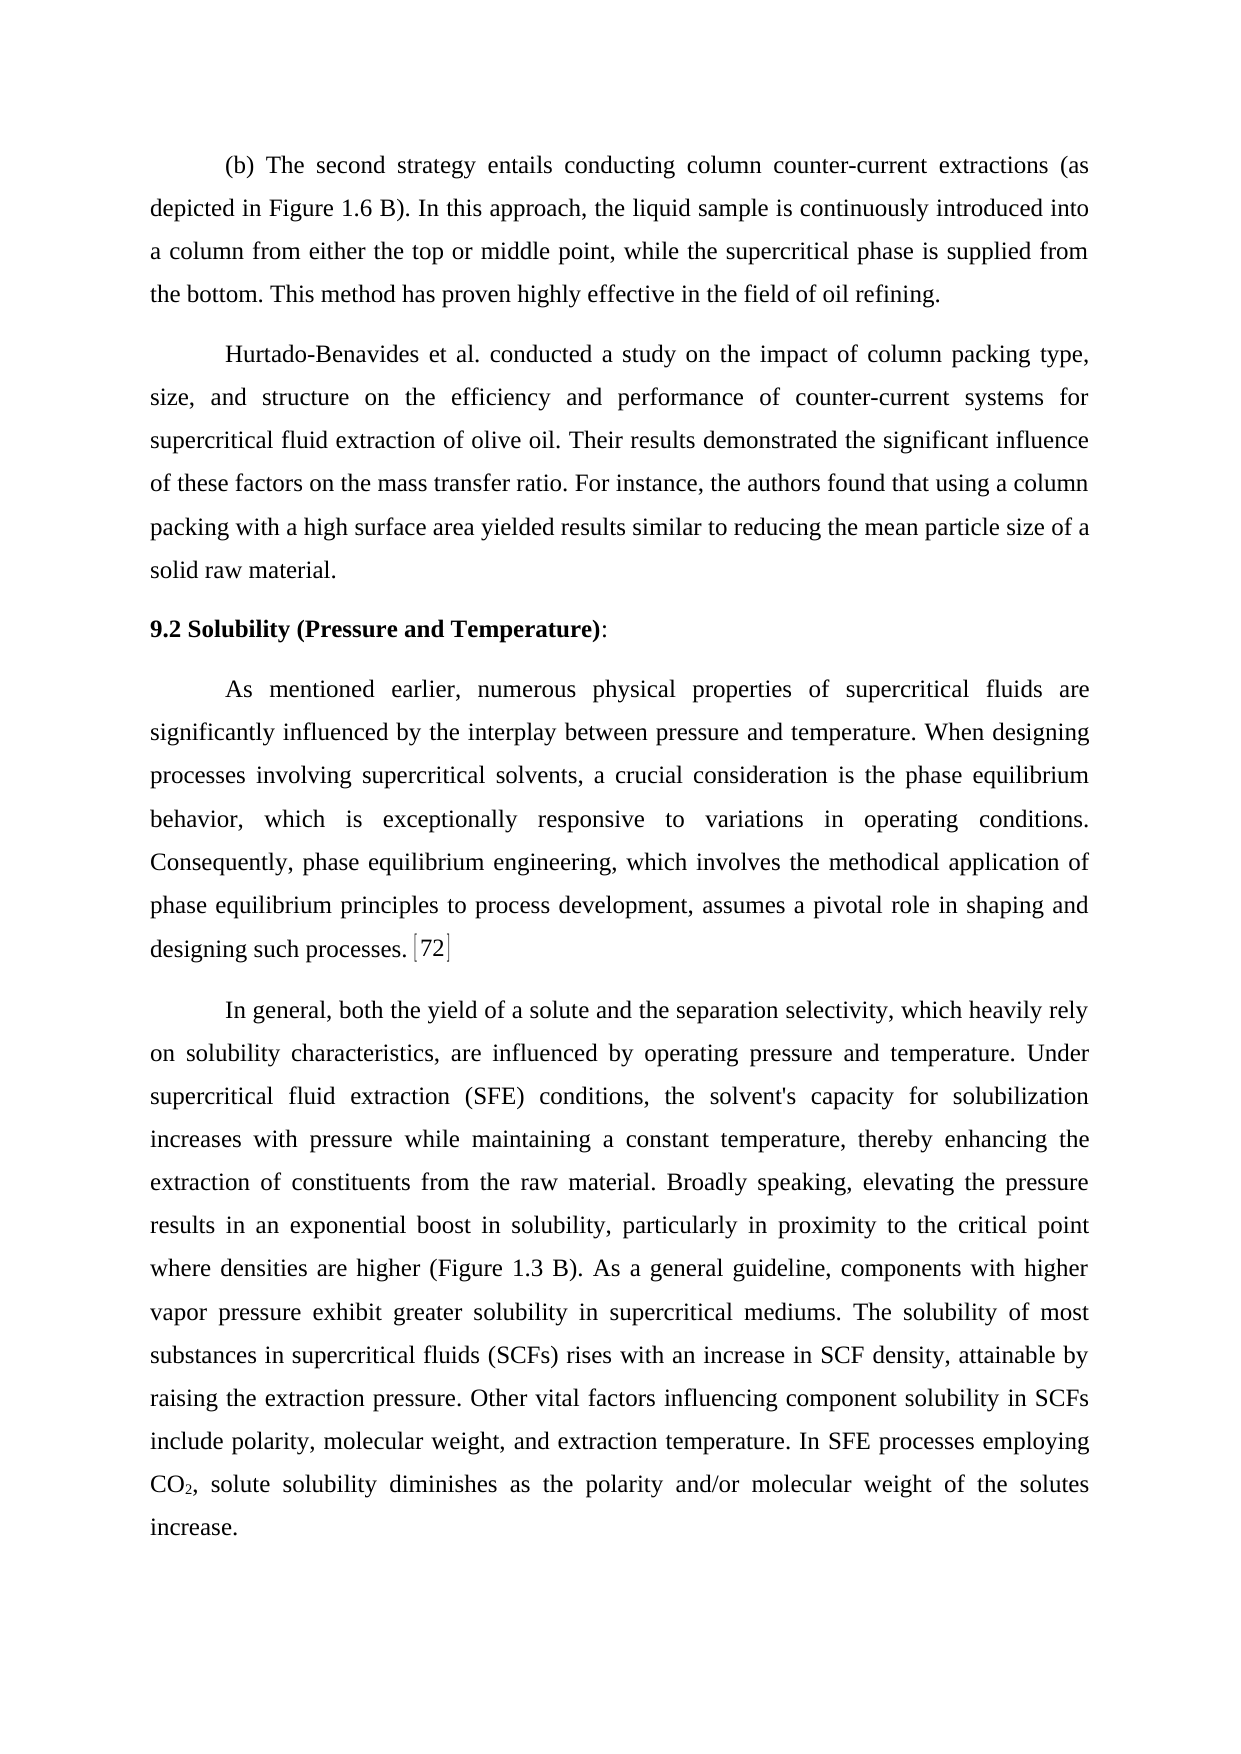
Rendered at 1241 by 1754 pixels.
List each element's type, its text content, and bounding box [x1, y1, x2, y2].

text In general, both the yield of a solute and the separation selectivity, which heavily rely on solubility characteristics, are influenced by operating pressure and temperature. Under supercritical fluid extraction (SFE) conditions, the solvent's capacity for solubilization increases with pressure while maintaining a constant temperature, thereby enhancing the extraction of constituents from the raw material. Broadly speaking, elevating the pressure results in an exponential boost in solubility, particularly in proximity to the critical point where densities are higher (Figure 1.3 B). As a general guideline, components with higher vapor pressure exhibit greater solubility in supercritical mediums. The solubility of most substances in supercritical fluids (SCFs) rises with an increase in SCF density, attainable by raising the extraction pressure. Other vital factors influencing component solubility in SCFs include polarity, molecular weight, and extraction temperature. In SFE processes employing CO2, solute solubility diminishes as the polarity and/or molecular weight of the solutes increase. [150, 995, 1090, 1541]
text As mentioned earlier, numerous physical properties of supercritical fluids are significantly influenced by the interplay between pressure and temperature. When designing processes involving supercritical solvents, a crucial consideration is the phase equilibrium behavior, which is exceptionally responsive to variations in operating conditions. Consequently, phase equilibrium engineering, which involves the methodical application of phase equilibrium principles to process development, assumes a pivotal role in shaping and designing such processes. [150, 674, 1090, 964]
text 9.2 Solubility (Pressure and Temperature): [150, 614, 1090, 643]
text (b) The second strategy entails conducting column counter-current extractions (as depicted in Figure 1.6 B). In this approach, the liquid sample is continuously introduced into a column from either the top or middle point, while the supercritical phase is supplied from the bottom. This method has proven highly effective in the field of oil refining. [150, 150, 1090, 308]
text Hurtado-Benavides et al. conducted a study on the impact of column packing type, size, and structure on the efficiency and performance of counter-current systems for supercritical fluid extraction of olive oil. Their results demonstrated the significant influence of these factors on the mass transfer ratio. For instance, the authors found that using a column packing with a high surface area yielded results similar to reducing the mean particle size of a solid raw material. [150, 339, 1090, 583]
